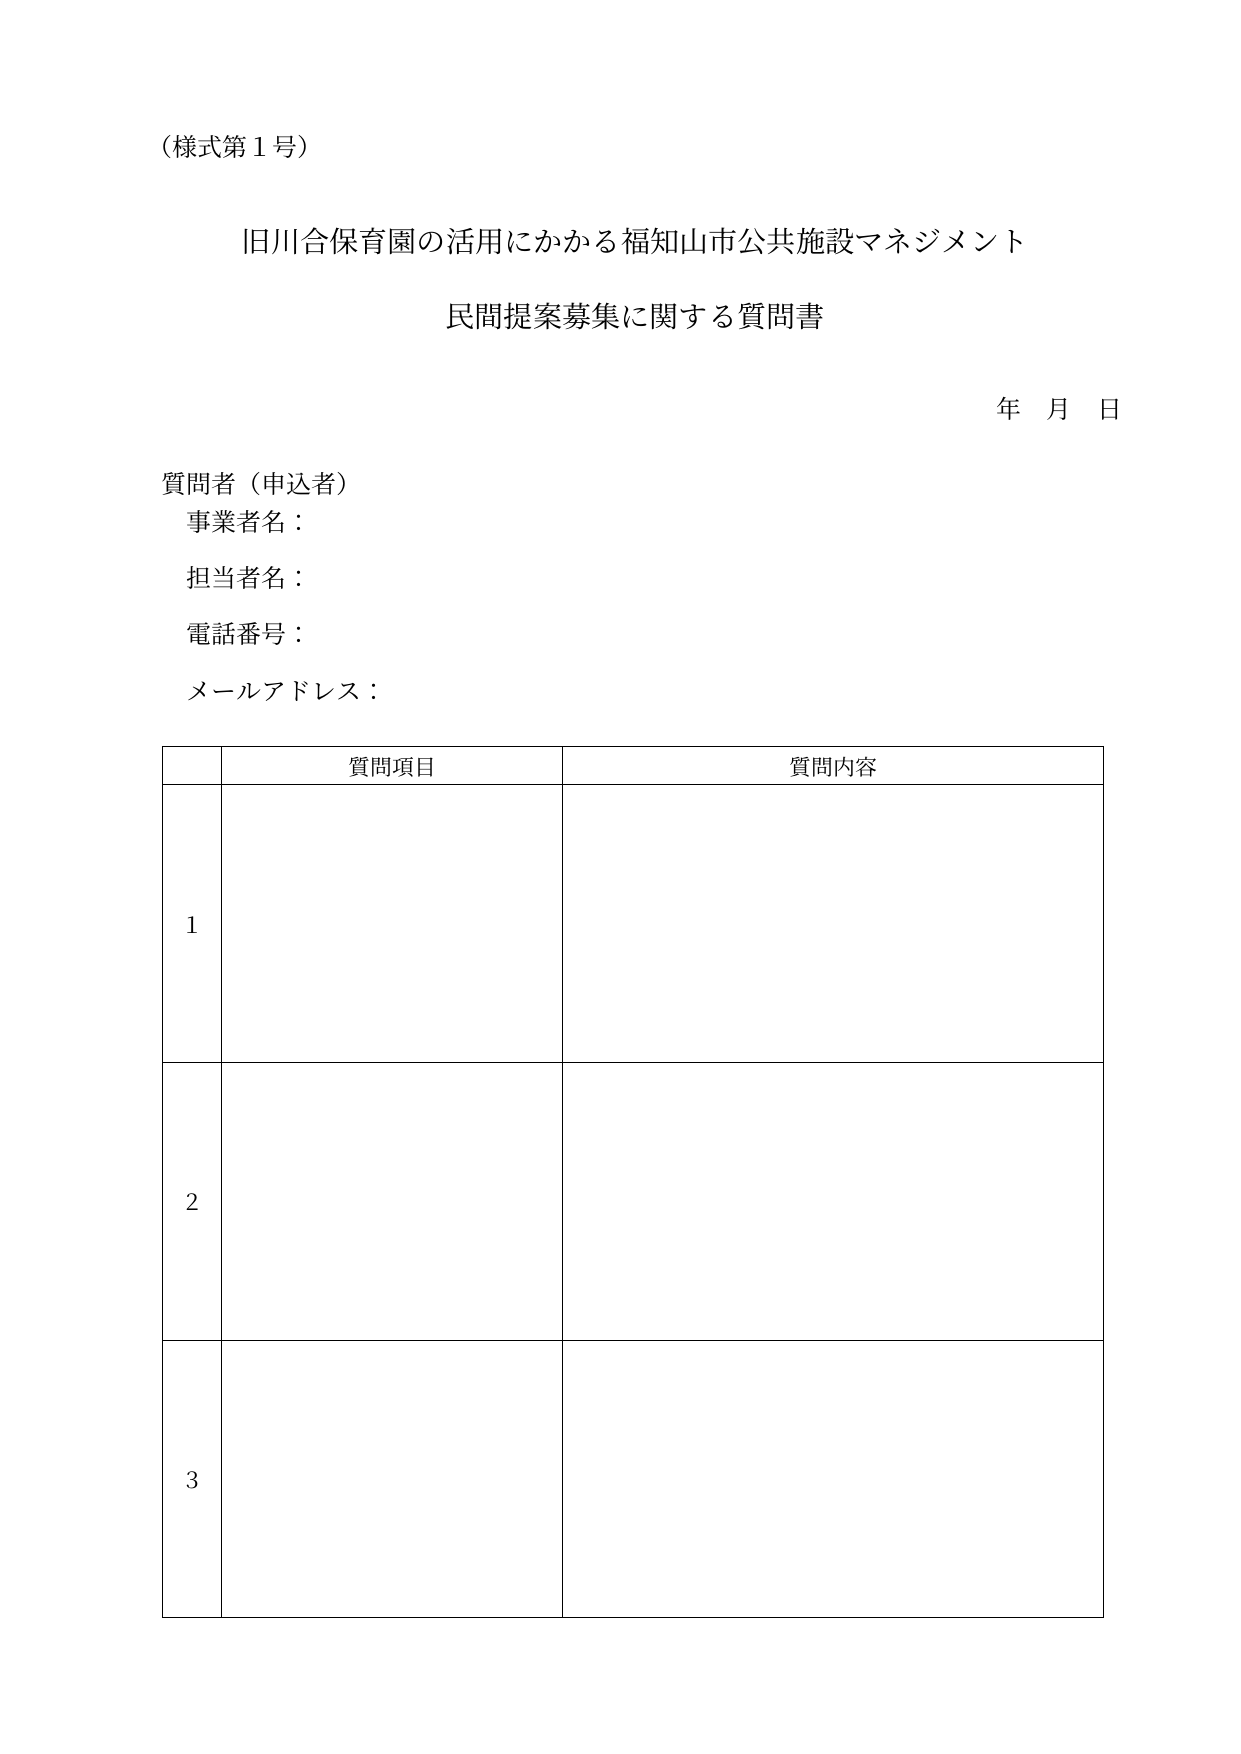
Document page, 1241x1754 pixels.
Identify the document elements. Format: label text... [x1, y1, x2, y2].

table_cell １ [163, 785, 221, 1062]
text 年 月 日 [148, 389, 1122, 427]
table_cell [563, 785, 1103, 1062]
text 旧川合保育園の活用にかかる福知山市公共施設マネジメント [148, 202, 1122, 277]
table_cell [563, 1341, 1103, 1617]
text 電話番号： [148, 614, 1122, 652]
text 民間提案募集に関する質問書 [148, 277, 1122, 352]
text （様式第１号） [148, 127, 1122, 164]
text 質問者（申込者） [148, 464, 1122, 502]
text 担当者名： [148, 558, 1122, 596]
table_cell [222, 1341, 562, 1617]
table_cell [222, 785, 562, 1062]
table_cell [222, 1063, 562, 1339]
table_header 質問項目 [222, 747, 562, 784]
table_cell ２ [163, 1063, 221, 1339]
table_cell ３ [163, 1341, 221, 1617]
table_header 質問内容 [563, 747, 1103, 784]
text 事業者名： [148, 502, 1122, 539]
text メールアドレス： [148, 671, 1122, 708]
table_cell [563, 1063, 1103, 1339]
table_header [163, 747, 221, 784]
